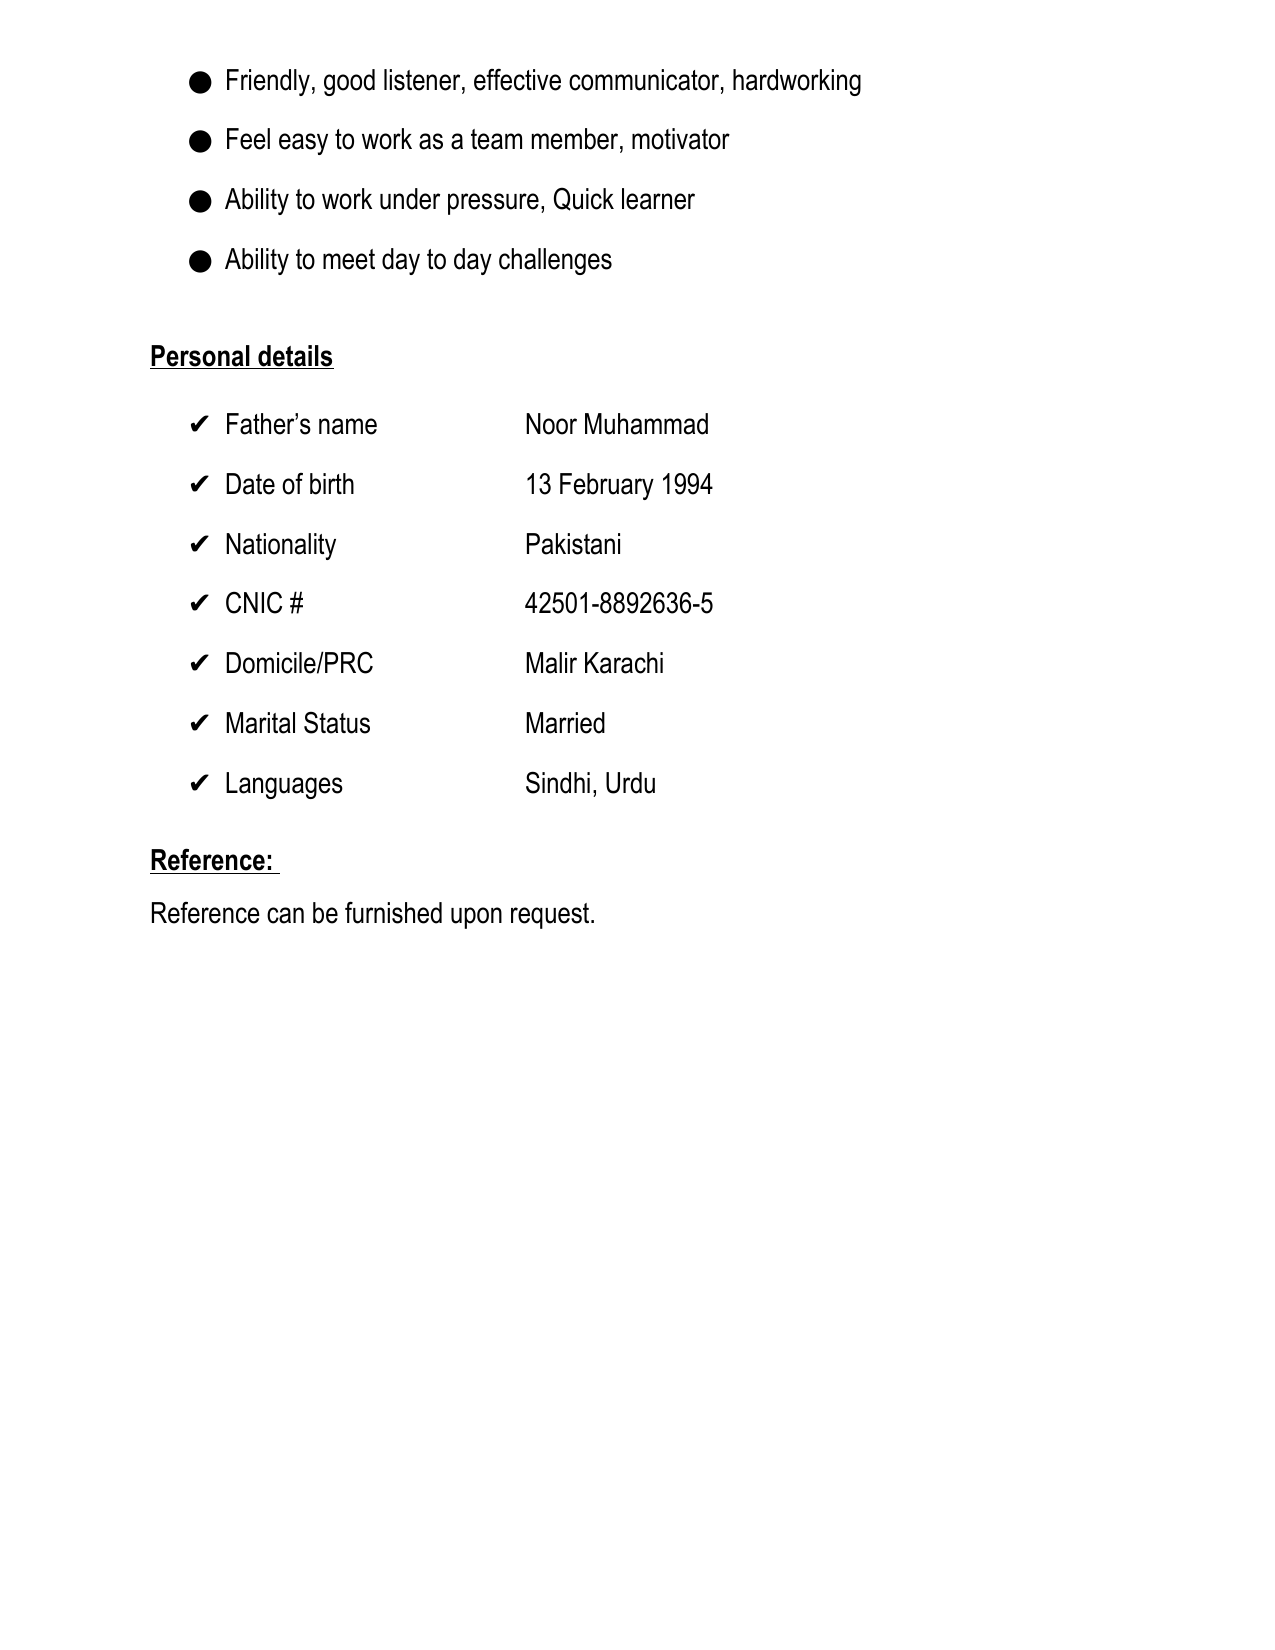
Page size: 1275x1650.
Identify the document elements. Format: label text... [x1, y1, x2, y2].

list Domicile/PRC Malir Karachi [187, 631, 1125, 690]
list Nationality Pakistani [187, 511, 1125, 571]
list CNIC # 42501-8892636-5 [187, 571, 1125, 631]
list Father’s name Noor Muhammad [187, 391, 1125, 451]
list Date of birth 13 February 1994 [187, 451, 1125, 511]
list Marital Status Married [187, 690, 1125, 750]
list Feel easy to work as a team member, motivator [187, 107, 1125, 166]
list Ability to meet day to day challenges [187, 226, 1125, 286]
text Personal details [150, 339, 1125, 372]
list Friendly, good listener, effective communicator, hardworking [187, 47, 1125, 107]
text Reference: [150, 843, 1125, 877]
list Languages Sindhi, Urdu [187, 750, 1125, 810]
list Ability to work under pressure, Quick learner [187, 166, 1125, 226]
text Reference can be furnished upon request. [150, 896, 1125, 929]
